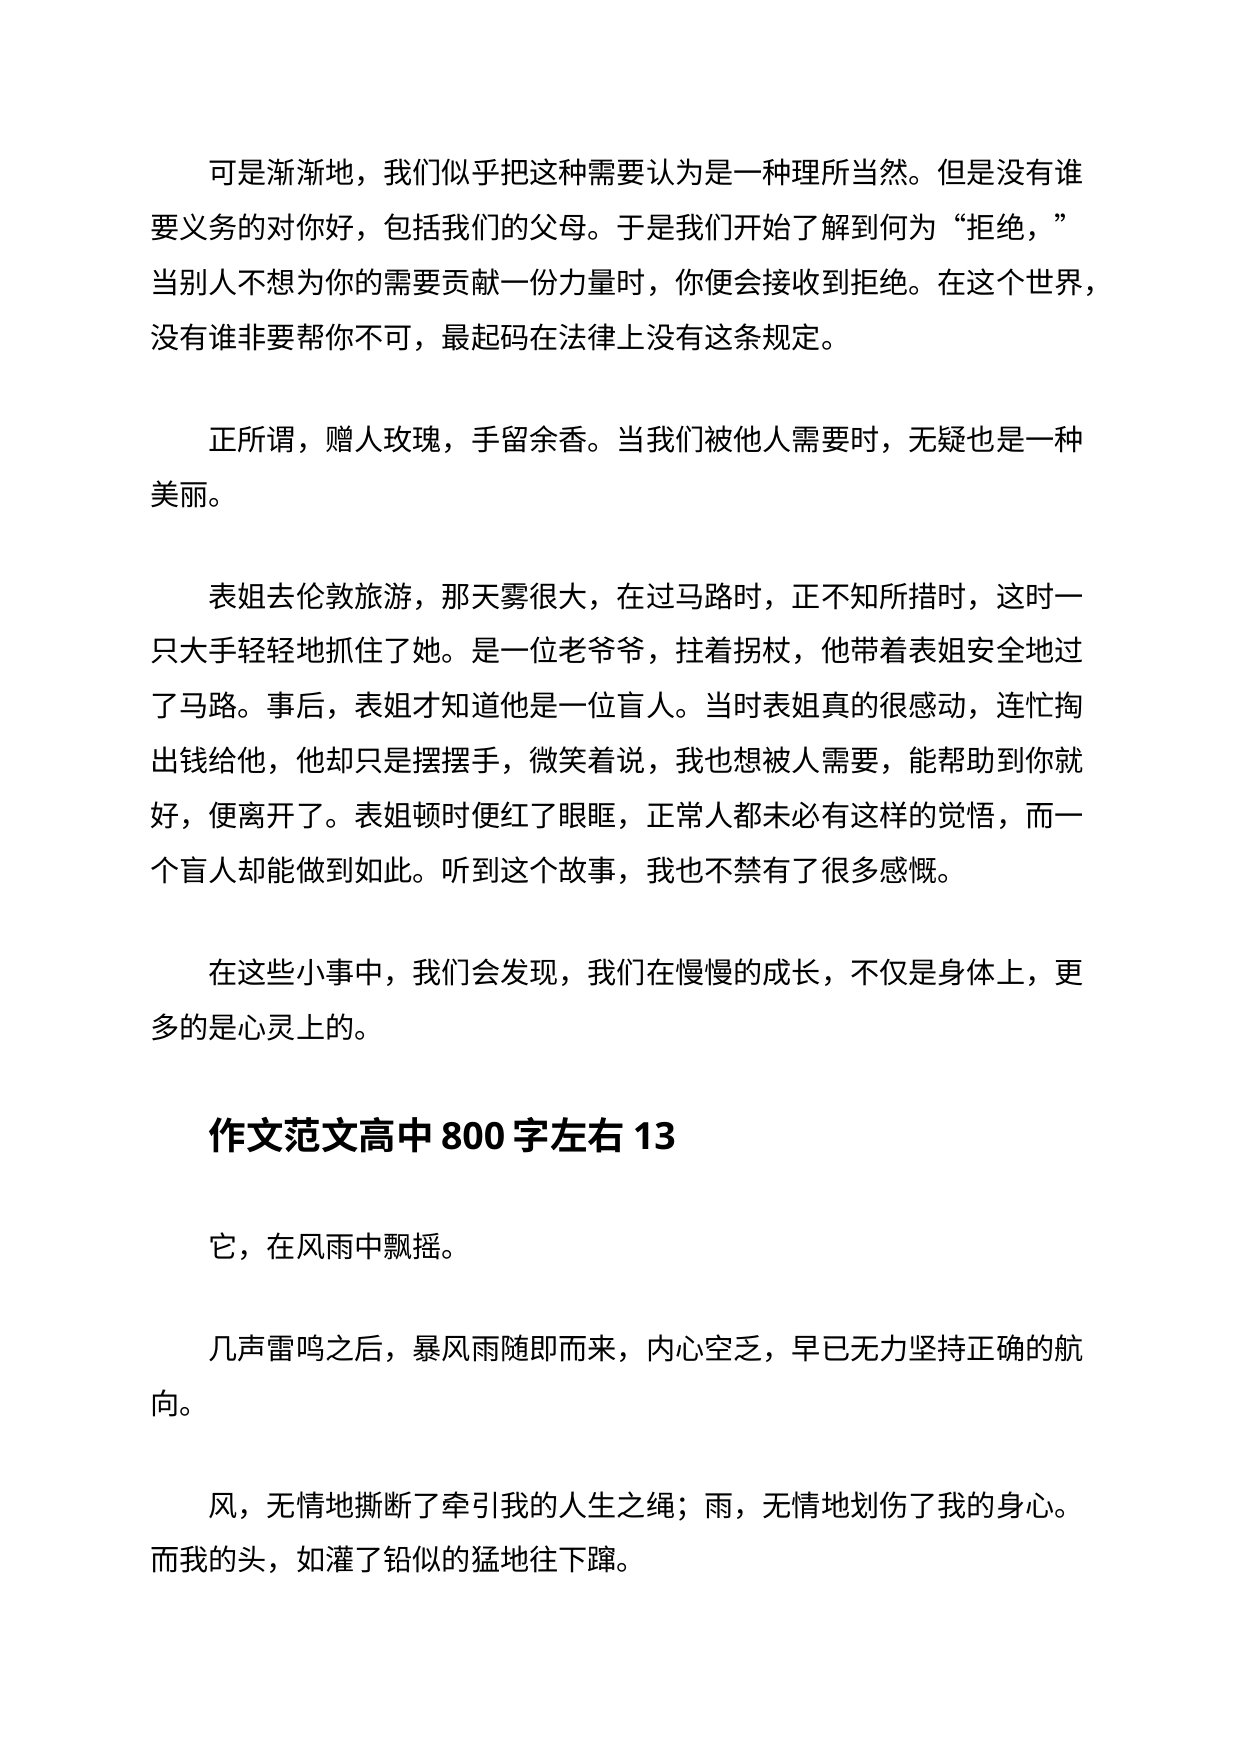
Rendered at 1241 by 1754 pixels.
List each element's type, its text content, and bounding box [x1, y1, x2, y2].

text 在这些小事中，我们会发现，我们在慢慢的成长，不仅是身体上，更多的是心灵上的。 [150, 949, 1090, 1047]
text 可是渐渐地，我们似乎把这种需要认为是一种理所当然。但是没有谁要义务的对你好，包括我们的父母。于是我们开始了解到何为“拒绝，”当别人不想为你的需要贡献一份力量时，你便会接收到拒绝。在这个世界，没有谁非要帮你不可，最起码在法律上没有这条规定。 [150, 150, 1090, 357]
text 几声雷鸣之后，暴风雨随即而来，内心空乏，早已无力坚持正确的航向。 [150, 1325, 1090, 1423]
text 正所谓，赠人玫瑰，手留余香。当我们被他人需要时，无疑也是一种美丽。 [150, 416, 1090, 514]
text 表姐去伦敦旅游，那天雾很大，在过马路时，正不知所措时，这时一只大手轻轻地抓住了她。是一位老爷爷，拄着拐杖，他带着表姐安全地过了马路。事后，表姐才知道他是一位盲人。当时表姐真的很感动，连忙掏出钱给他，他却只是摆摆手，微笑着说，我也想被人需要，能帮助到你就好，便离开了。表姐顿时便红了眼眶，正常人都未必有这样的觉悟，而一个盲人却能做到如此。听到这个故事，我也不禁有了很多感慨。 [150, 573, 1090, 890]
text 它，在风雨中飘摇。 [150, 1224, 1090, 1266]
text 作文范文高中800字左右13 [150, 1106, 1090, 1161]
text 风，无情地撕断了牵引我的人生之绳；雨，无情地划伤了我的身心。而我的头，如灌了铅似的猛地往下蹿。 [150, 1482, 1090, 1579]
